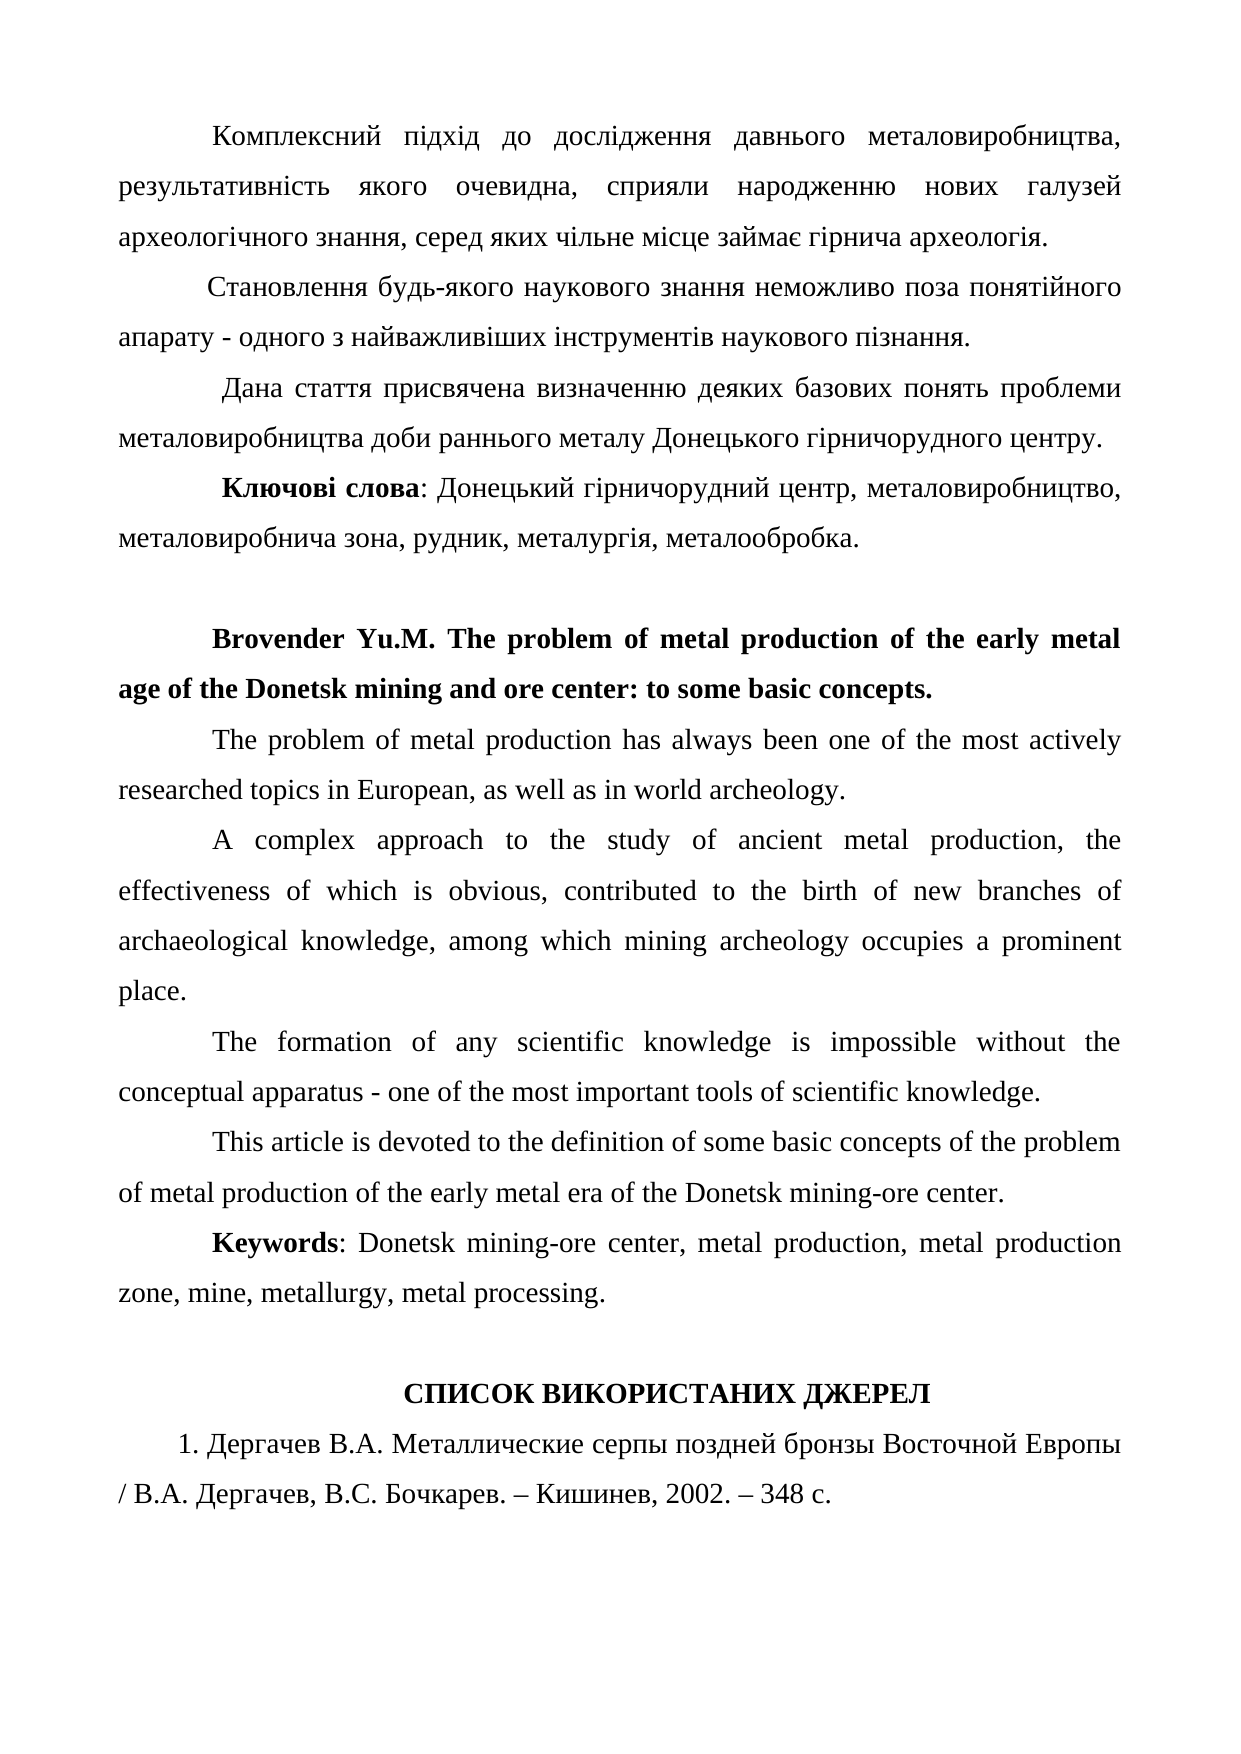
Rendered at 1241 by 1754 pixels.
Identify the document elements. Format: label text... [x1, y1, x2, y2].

text Комплексний підхід до дослідження давнього металовиробництва, результативність якого очевидна, сприяли народженню нових галузей археологічного знання, серед яких чільне місце займає гірнича археологія. [118, 118, 1122, 252]
text Keywords: Donetsk mining-ore center, metal production, metal production zone, mine, metallurgy, metal processing. [118, 1225, 1122, 1309]
text СПИСОК ВИКОРИСТАНИХ ДЖЕРЕЛ [118, 1376, 1122, 1409]
text Brovender Yu.M. The problem of metal production of the early metal age of the Donetsk mining and ore center: to some basic concepts. [118, 621, 1122, 705]
text This article is devoted to the definition of some basic concepts of the problem of metal production of the early metal era of the Donetsk mining-ore center. [118, 1124, 1122, 1208]
text Дана стаття присвячена визначенню деяких базових понять проблеми металовиробництва доби раннього металу Донецького гірничорудного центру. [118, 370, 1122, 453]
text A complex approach to the study of ancient metal production, the effectiveness of which is obvious, contributed to the birth of new branches of archaeological knowledge, among which mining archeology occupies a prominent place. [118, 822, 1122, 1007]
text Ключові слова: Донецький гірничорудний центр, металовиробництво, металовиробнича зона, рудник, металургія, металообробка. [118, 470, 1122, 554]
text The problem of metal production has always been one of the most actively researched topics in European, as well as in world archeology. [118, 722, 1122, 806]
text 1. Дергачев В.А. Металлические серпы поздней бронзы Восточной Европы / В.А. Дергачев, В.С. Бочкарев. – Кишинев, 2002. – 348 с. [118, 1426, 1122, 1510]
text Становлення будь-якого наукового знання неможливо поза понятійного апарату - одного з найважливіших інструментів наукового пізнання. [118, 269, 1122, 353]
text The formation of any scientific knowledge is impossible without the conceptual apparatus - one of the most important tools of scientific knowledge. [118, 1024, 1122, 1108]
